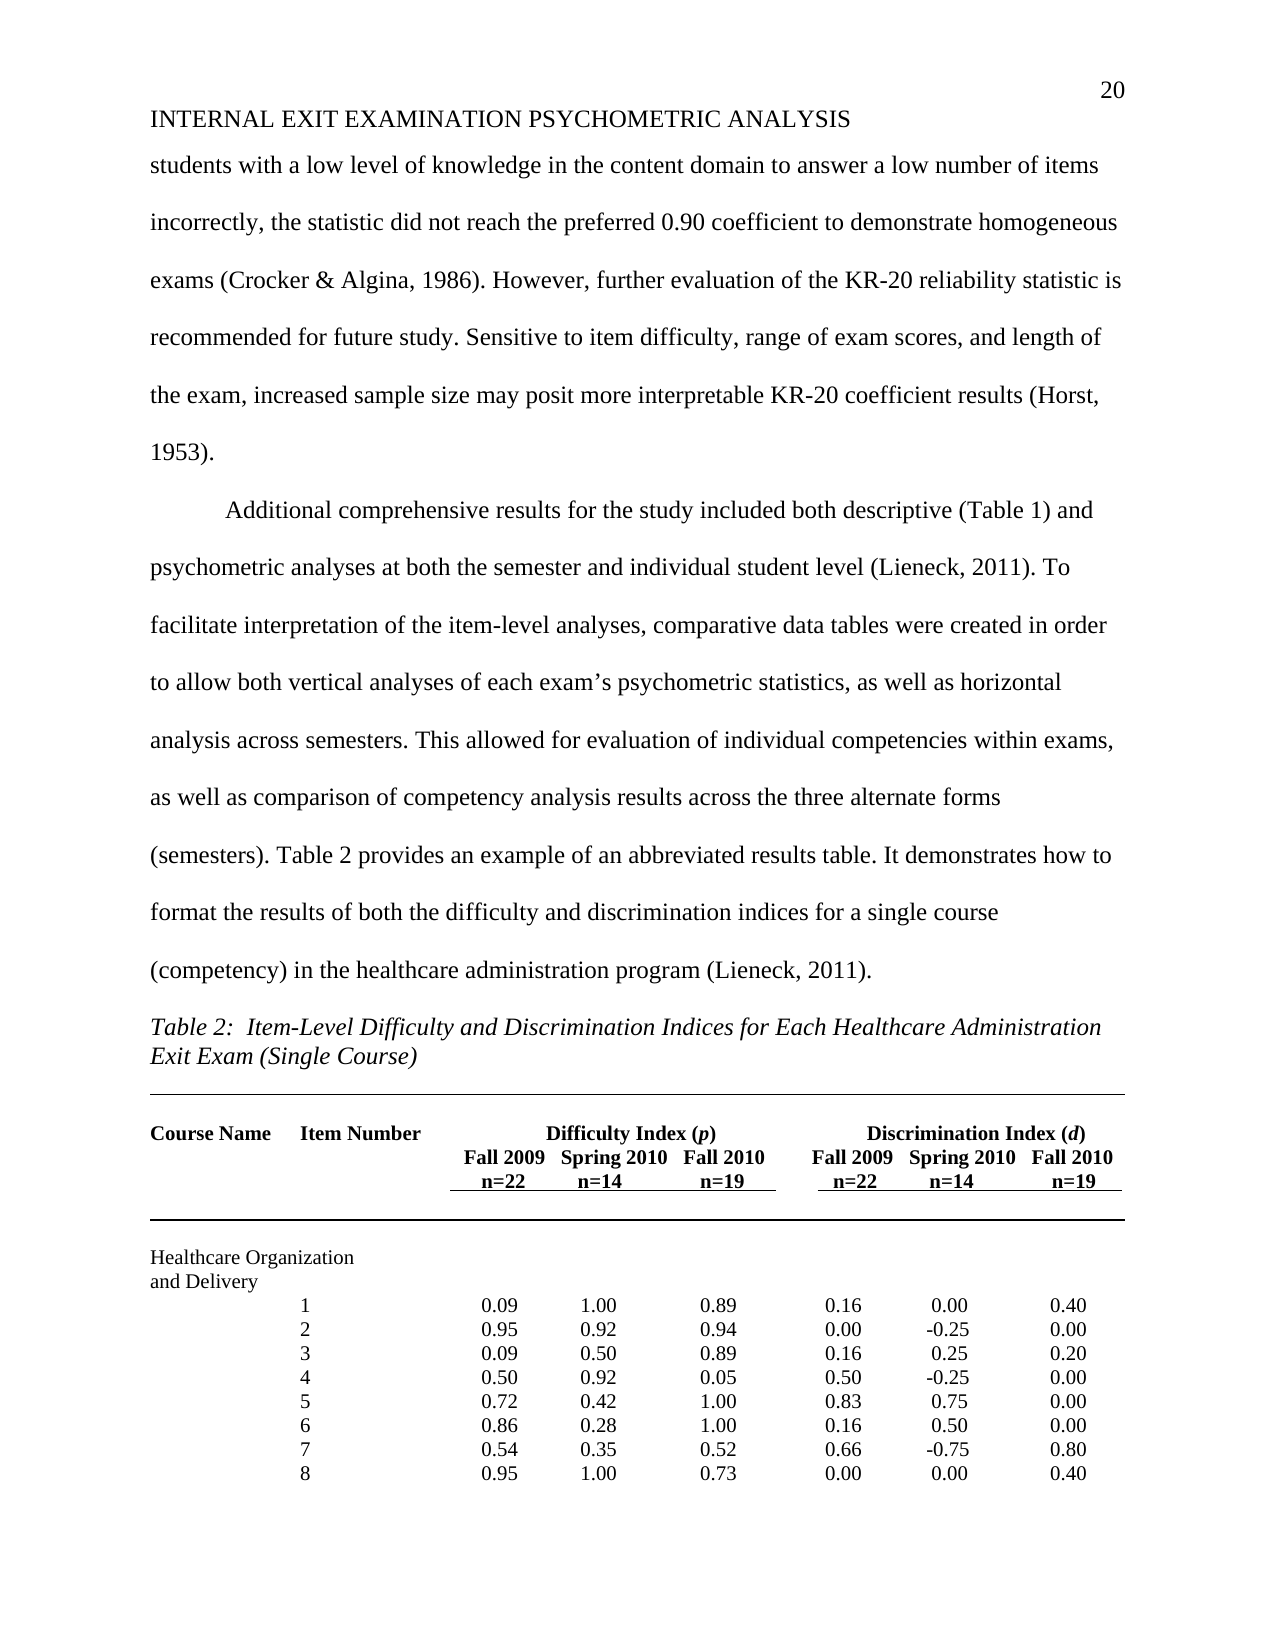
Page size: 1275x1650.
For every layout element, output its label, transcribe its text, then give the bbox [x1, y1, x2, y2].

text 7 0.54 0.35 0.52 0.66 -0.75 0.80 [150, 1437, 1125, 1461]
text and Delivery [150, 1269, 1125, 1293]
text 8 0.95 1.00 0.73 0.00 0.00 0.40 [150, 1461, 1125, 1485]
text Healthcare Organization [150, 1245, 1125, 1269]
text 1 0.09 1.00 0.89 0.16 0.00 0.40 [150, 1293, 1125, 1317]
text 2 0.95 0.92 0.94 0.00 -0.25 0.00 [150, 1317, 1125, 1341]
text 4 0.50 0.92 0.05 0.50 -0.25 0.00 [150, 1365, 1125, 1389]
text Course Name Item Number Difficulty Index (p) Discrimination Index (d) [150, 1121, 1125, 1145]
text 3 0.09 0.50 0.89 0.16 0.25 0.20 [150, 1341, 1125, 1365]
text 5 0.72 0.42 1.00 0.83 0.75 0.00 [150, 1389, 1125, 1413]
text Fall 2009 Spring 2010 Fall 2010 Fall 2009 Spring 2010 Fall 2010 [150, 1145, 1125, 1169]
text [150, 150, 1125, 466]
text Table 2: Item-Level Difficulty and Discrimination Indices for Each Healthcare Administration Exit Exam (Single Course) [150, 1012, 1125, 1070]
text Additional comprehensive results for the study included both descriptive (Table 1) and psychometric analyses at both the semester and individual student level (Lieneck, 2011). To facilitate interpretation of the item-level analyses, comparative data tables were created in order to allow both vertical analyses of each exam’s psychometric statistics, as well as horizontal analysis across semesters. This allowed for evaluation of individual competencies within exams, as well as comparison of competency analysis results across the three alternate forms (semesters). Table 2 provides an example of an abbreviated results table. It demonstrates how to format the results of both the difficulty and discrimination indices for a single course (competency) in the healthcare administration program (Lieneck, 2011). [150, 495, 1125, 984]
text 6 0.86 0.28 1.00 0.16 0.50 0.00 [150, 1413, 1125, 1437]
text n=22 n=14 n=19 n=22 n=14 n=19 [150, 1169, 1125, 1193]
